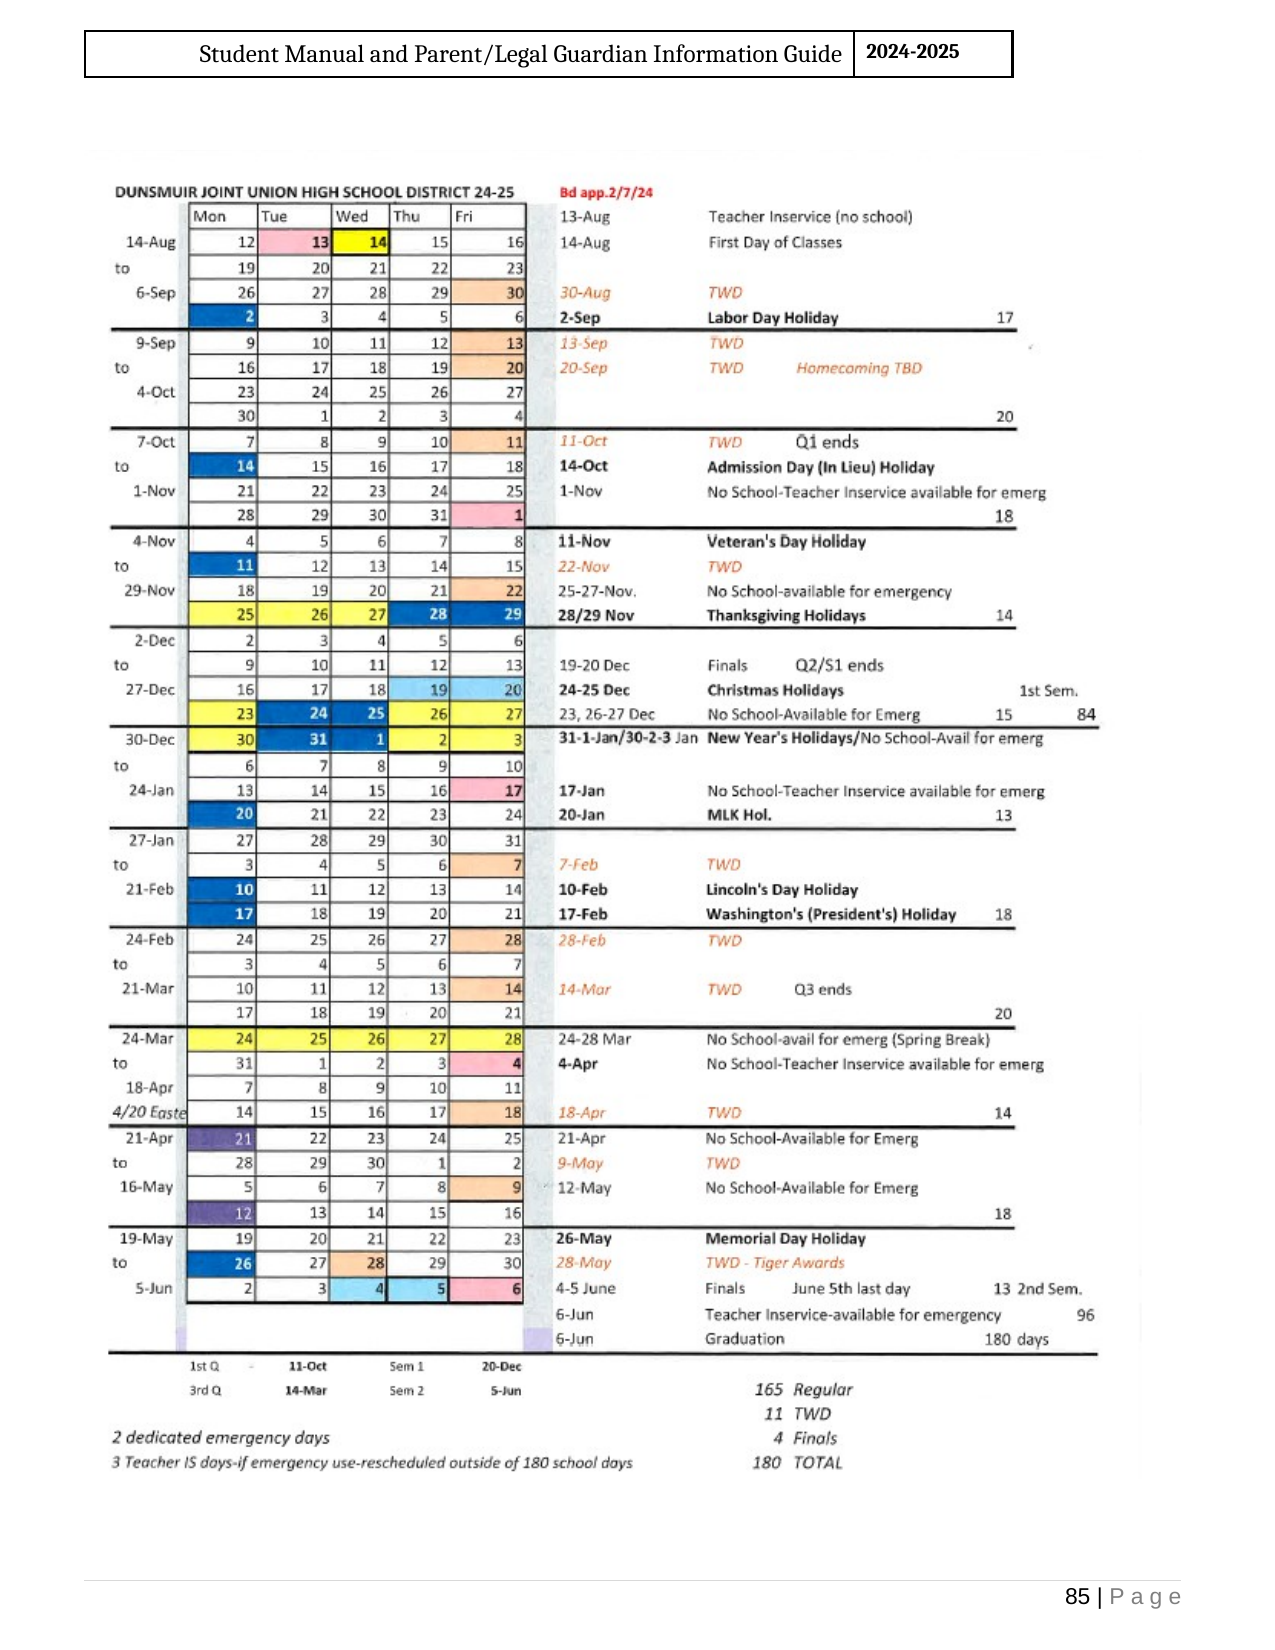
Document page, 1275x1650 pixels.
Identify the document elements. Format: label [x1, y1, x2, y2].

picture [84, 150, 1142, 1485]
